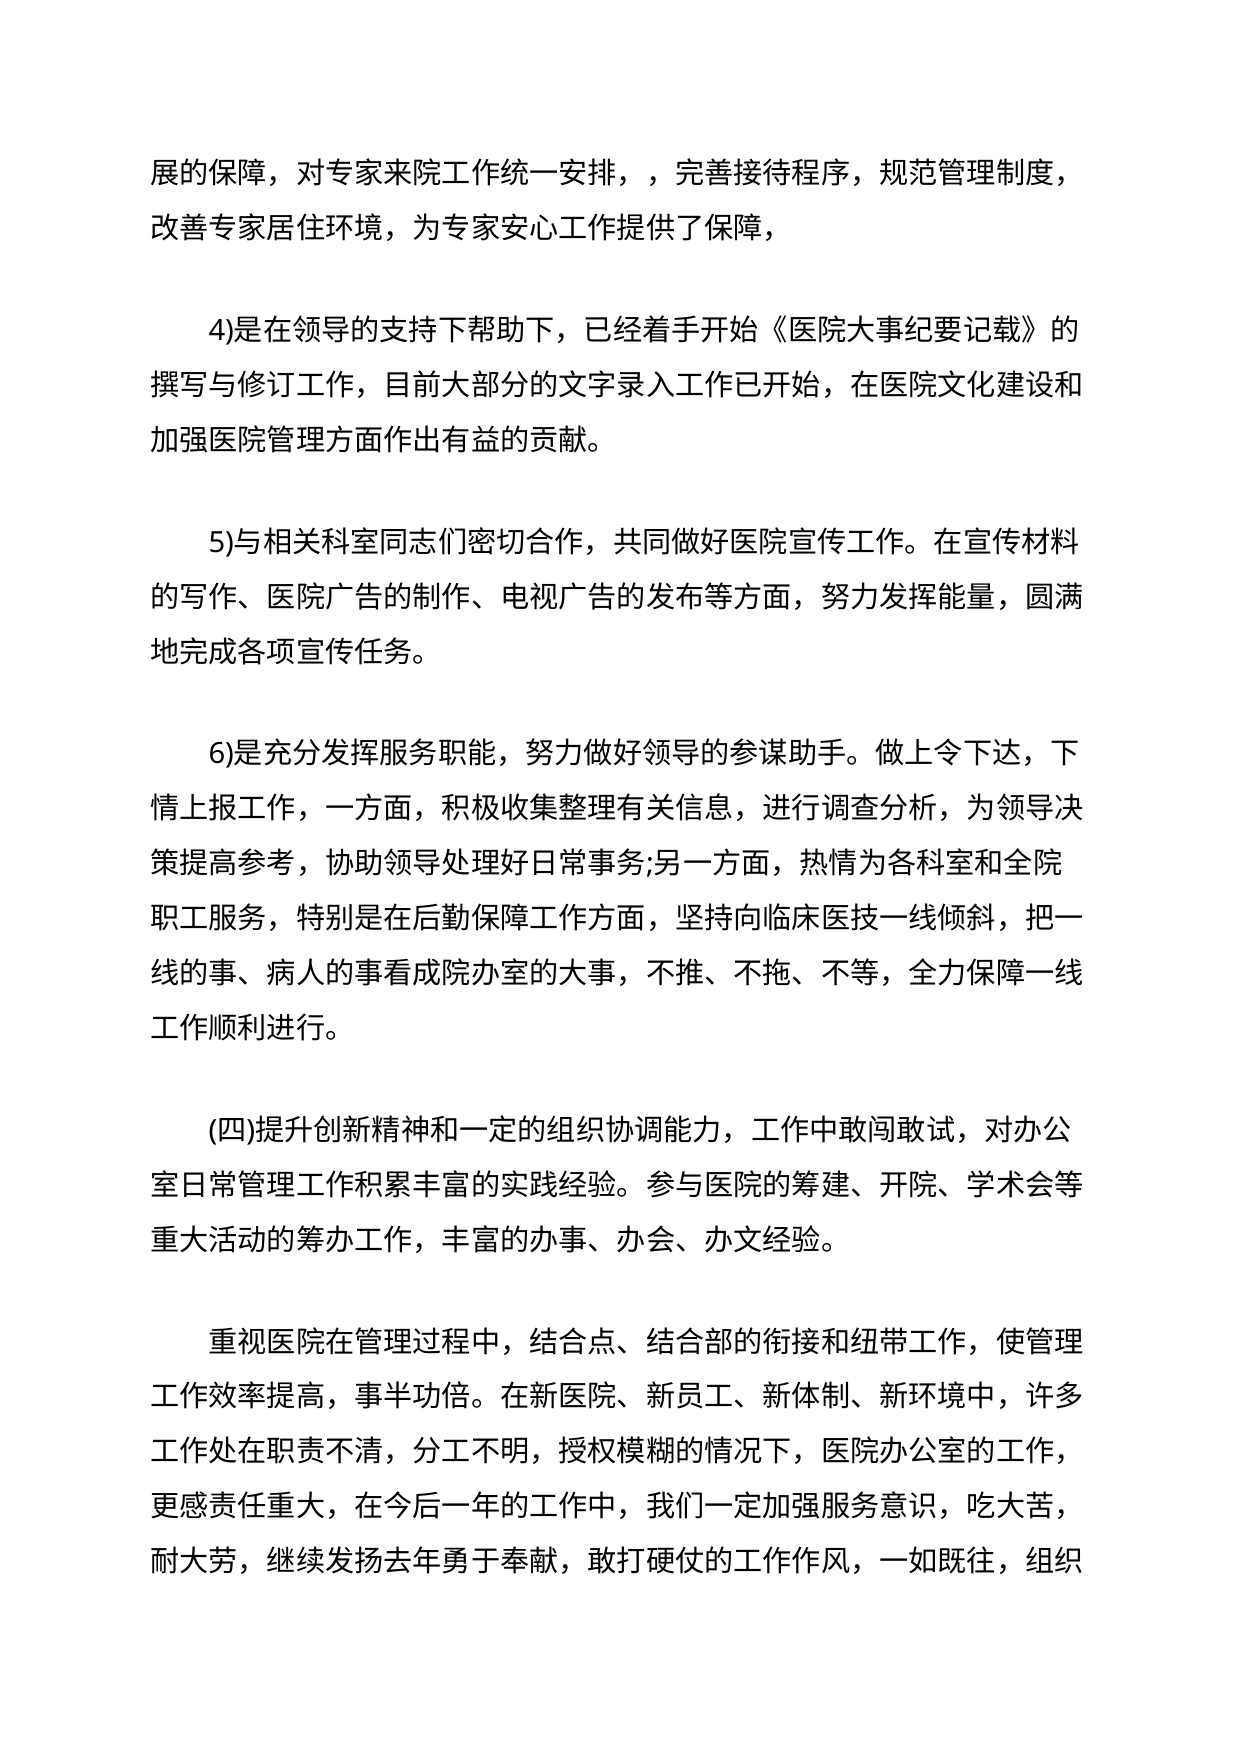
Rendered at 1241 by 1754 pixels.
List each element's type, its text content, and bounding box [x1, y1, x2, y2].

text 5)与相关科室同志们密切合作，共同做好医院宣传工作。在宣传材料的写作、医院广告的制作、电视广告的发布等方面，努力发挥能量，圆满地完成各项宣传任务。 [150, 518, 1090, 671]
text 4)是在领导的支持下帮助下，已经着手开始《医院大事纪要记载》的撰写与修订工作，目前大部分的文字录入工作已开始，在医院文化建设和加强医院管理方面作出有益的贡献。 [150, 307, 1090, 459]
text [150, 1318, 1090, 1580]
text (四)提升创新精神和一定的组织协调能力，工作中敢闯敢试，对办公室日常管理工作积累丰富的实践经验。参与医院的筹建、开院、学术会等重大活动的筹办工作，丰富的办事、办会、办文经验。 [150, 1106, 1090, 1259]
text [150, 150, 1090, 247]
text 6)是充分发挥服务职能，努力做好领导的参谋助手。做上令下达，下情上报工作，一方面，积极收集整理有关信息，进行调查分析，为领导决策提高参考，协助领导处理好日常事务;另一方面，热情为各科室和全院职工服务，特别是在后勤保障工作方面，坚持向临床医技一线倾斜，把一线的事、病人的事看成院办室的大事，不推、不拖、不等，全力保障一线工作顺利进行。 [150, 730, 1090, 1047]
